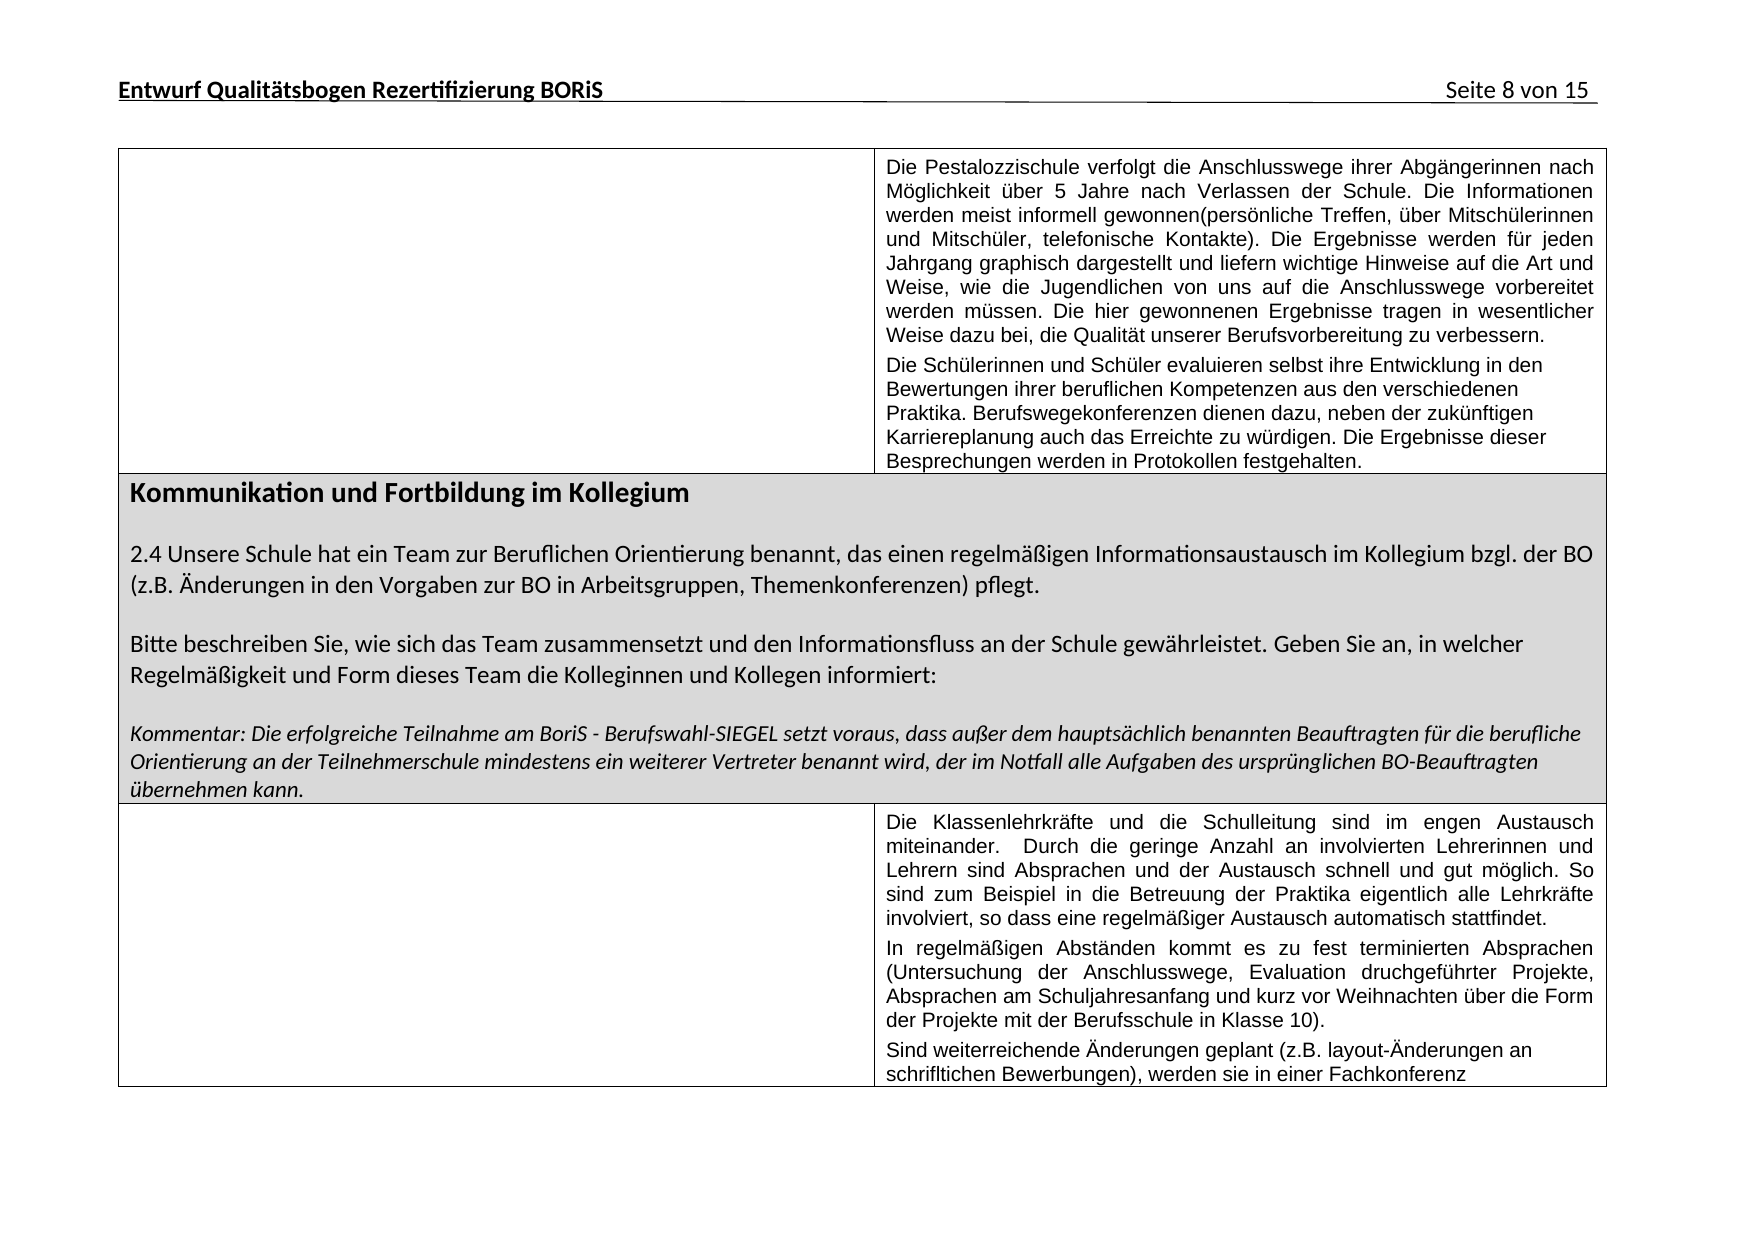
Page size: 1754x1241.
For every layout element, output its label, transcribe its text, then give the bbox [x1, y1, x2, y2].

table_cell [119, 804, 874, 1086]
table_cell Die Pestalozzischule verfolgt die Anschlusswege ihrer Abgängerinnen nach Möglichkeit über 5 Jahre nach Verlassen der Schule. Die Informationen werden meist informell gewonnen(persönliche Treffen, über Mitschülerinnen und Mitschüler, telefonische Kontakte). Die Ergebnisse werden für jeden Jahrgang graphisch dargestellt und liefern wichtige Hinweise auf die Art und Weise, wie die Jugendlichen von uns auf die Anschlusswege vorbereitet werden müssen. Die hier gewonnenen Ergebnisse tragen in wesentlicher Weise dazu bei, die Qualität unserer Berufsvorbereitung zu verbessern. Die Schülerinnen und Schüler evaluieren selbst ihre Entwicklung in den Bewertungen ihrer beruflichen Kompetenzen aus den verschiedenen Praktika. Berufswegekonferenzen dienen dazu, neben der zukünftigen Karriereplanung auch das Erreichte zu würdigen. Die Ergebnisse dieser Besprechungen werden in Protokollen festgehalten. [875, 149, 1606, 473]
table_cell Kommunikation und Fortbildung im Kollegium 2.4 Unsere Schule hat ein Team zur Beruflichen Orientierung benannt, das einen regelmäßigen Informationsaustausch im Kollegium bzgl. der BO (z.B. Änderungen in den Vorgaben zur BO in Arbeitsgruppen, Themenkonferenzen) pflegt. Bitte beschreiben Sie, wie sich das Team zusammensetzt und den Informationsfluss an der Schule gewährleistet. Geben Sie an, in welcher Regelmäßigkeit und Form dieses Team die Kolleginnen und Kollegen informiert: Kommentar: Die erfolgreiche Teilnahme am BoriS - Berufswahl-SIEGEL setzt voraus, dass außer dem hauptsächlich benannten Beauftragten für die berufliche Orientierung an der Teilnehmerschule mindestens ein weiterer Vertreter benannt wird, der im Notfall alle Aufgaben des ursprünglichen BO-Beauftragten übernehmen kann. [119, 474, 1606, 803]
table_cell [119, 149, 874, 473]
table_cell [875, 804, 1606, 1086]
